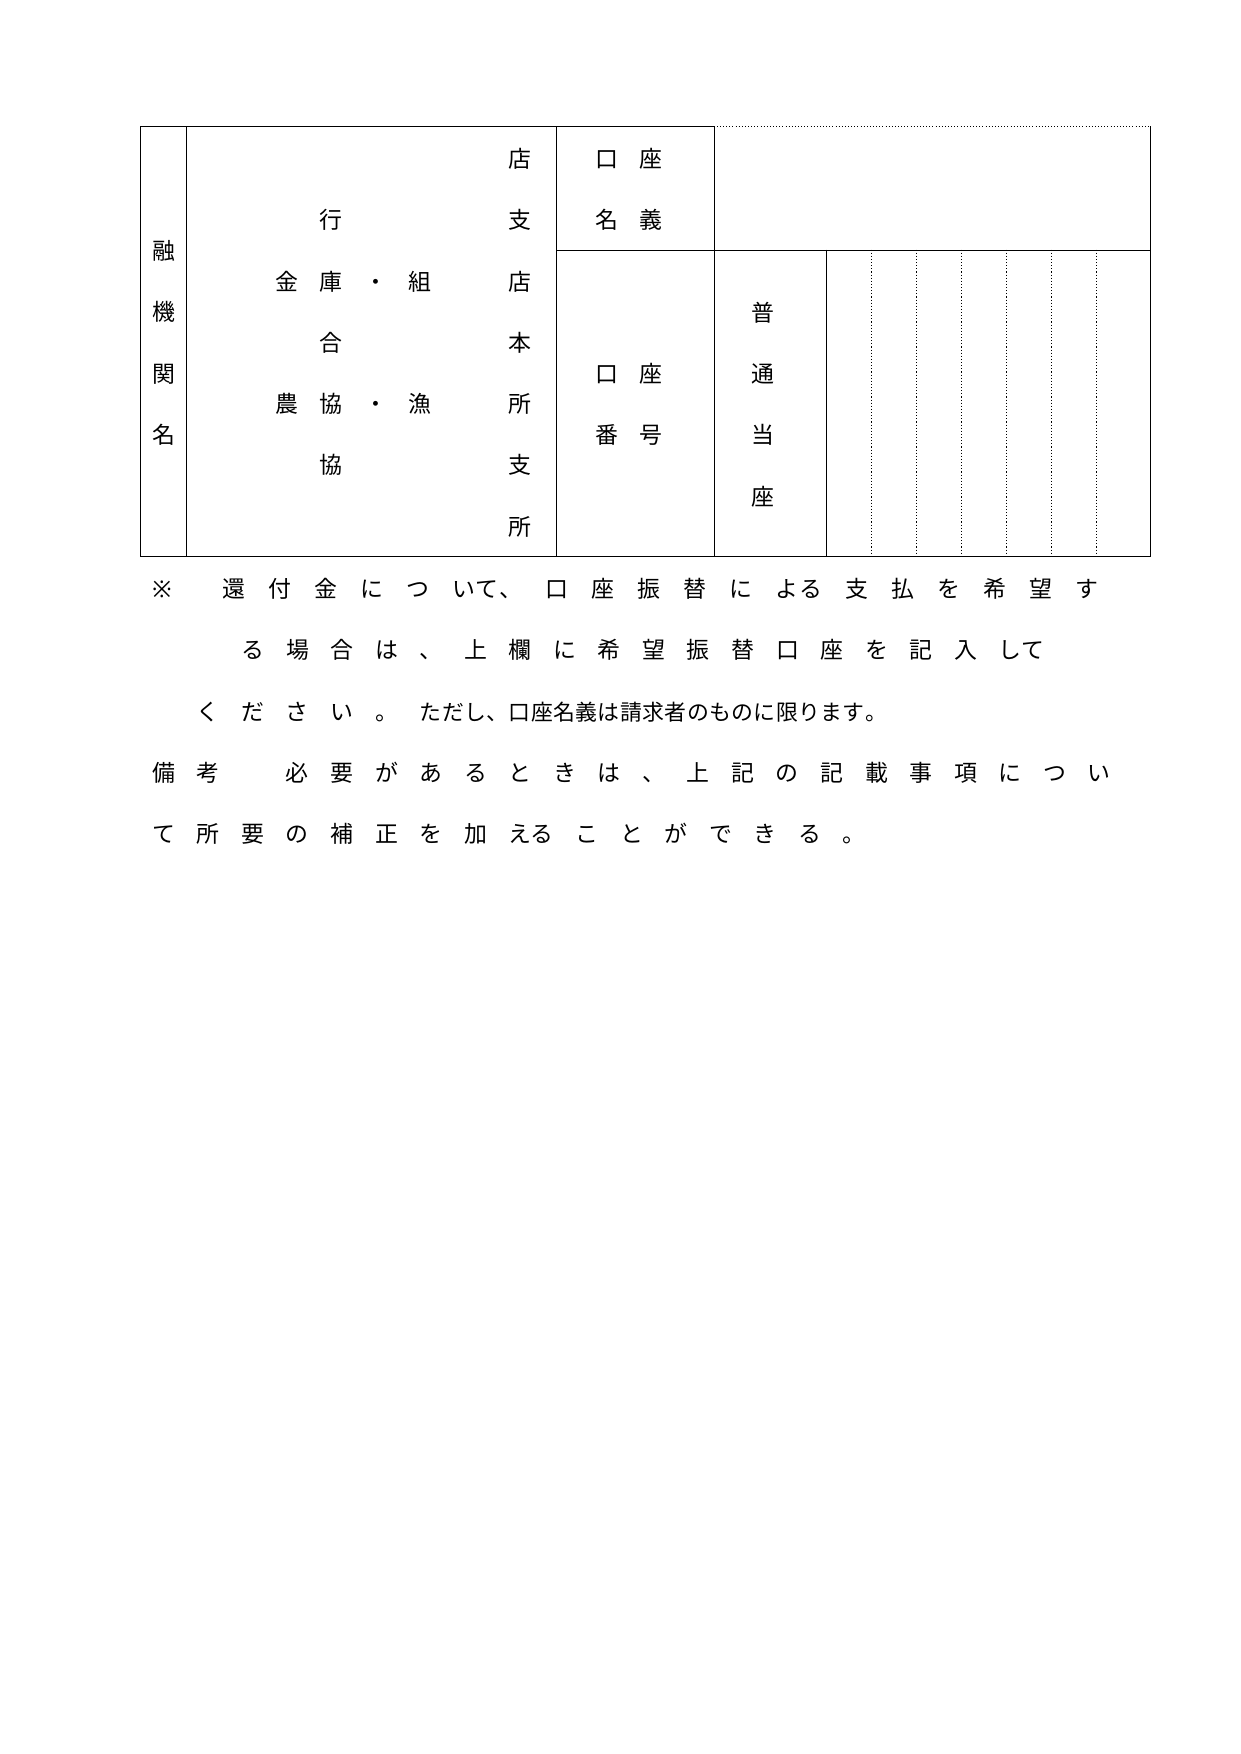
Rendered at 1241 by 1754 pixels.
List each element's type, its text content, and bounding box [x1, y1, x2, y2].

table_header 本店 支店 本所 支所 [476, 127, 556, 556]
table_cell [917, 251, 961, 556]
table_header 銀 行 金庫・組合 農協・漁協 [187, 127, 476, 556]
table_cell [1052, 251, 1096, 556]
text ください。ただし、口座名義は請求者のものに限ります。 [176, 679, 1122, 741]
table_cell [1007, 251, 1052, 556]
table_cell 普通 当座 [715, 251, 826, 556]
table_cell [1096, 251, 1150, 556]
table_header 金 融 機 関 名 [141, 127, 186, 556]
table_cell [961, 251, 1007, 556]
table_cell [872, 251, 917, 556]
text ※ 還付金について、口座振替による支払を希望する場合は、上欄に希望振替口座を記入して [152, 557, 1122, 679]
table_header （ふりがな） 口座名義 [557, 127, 714, 249]
table_cell [827, 251, 872, 556]
table_cell [715, 126, 1150, 249]
text 備考 必要があるときは、上記の記載事項について所要の補正を加えることができる。 [152, 741, 1122, 863]
table_cell 口座番号 [557, 251, 714, 556]
